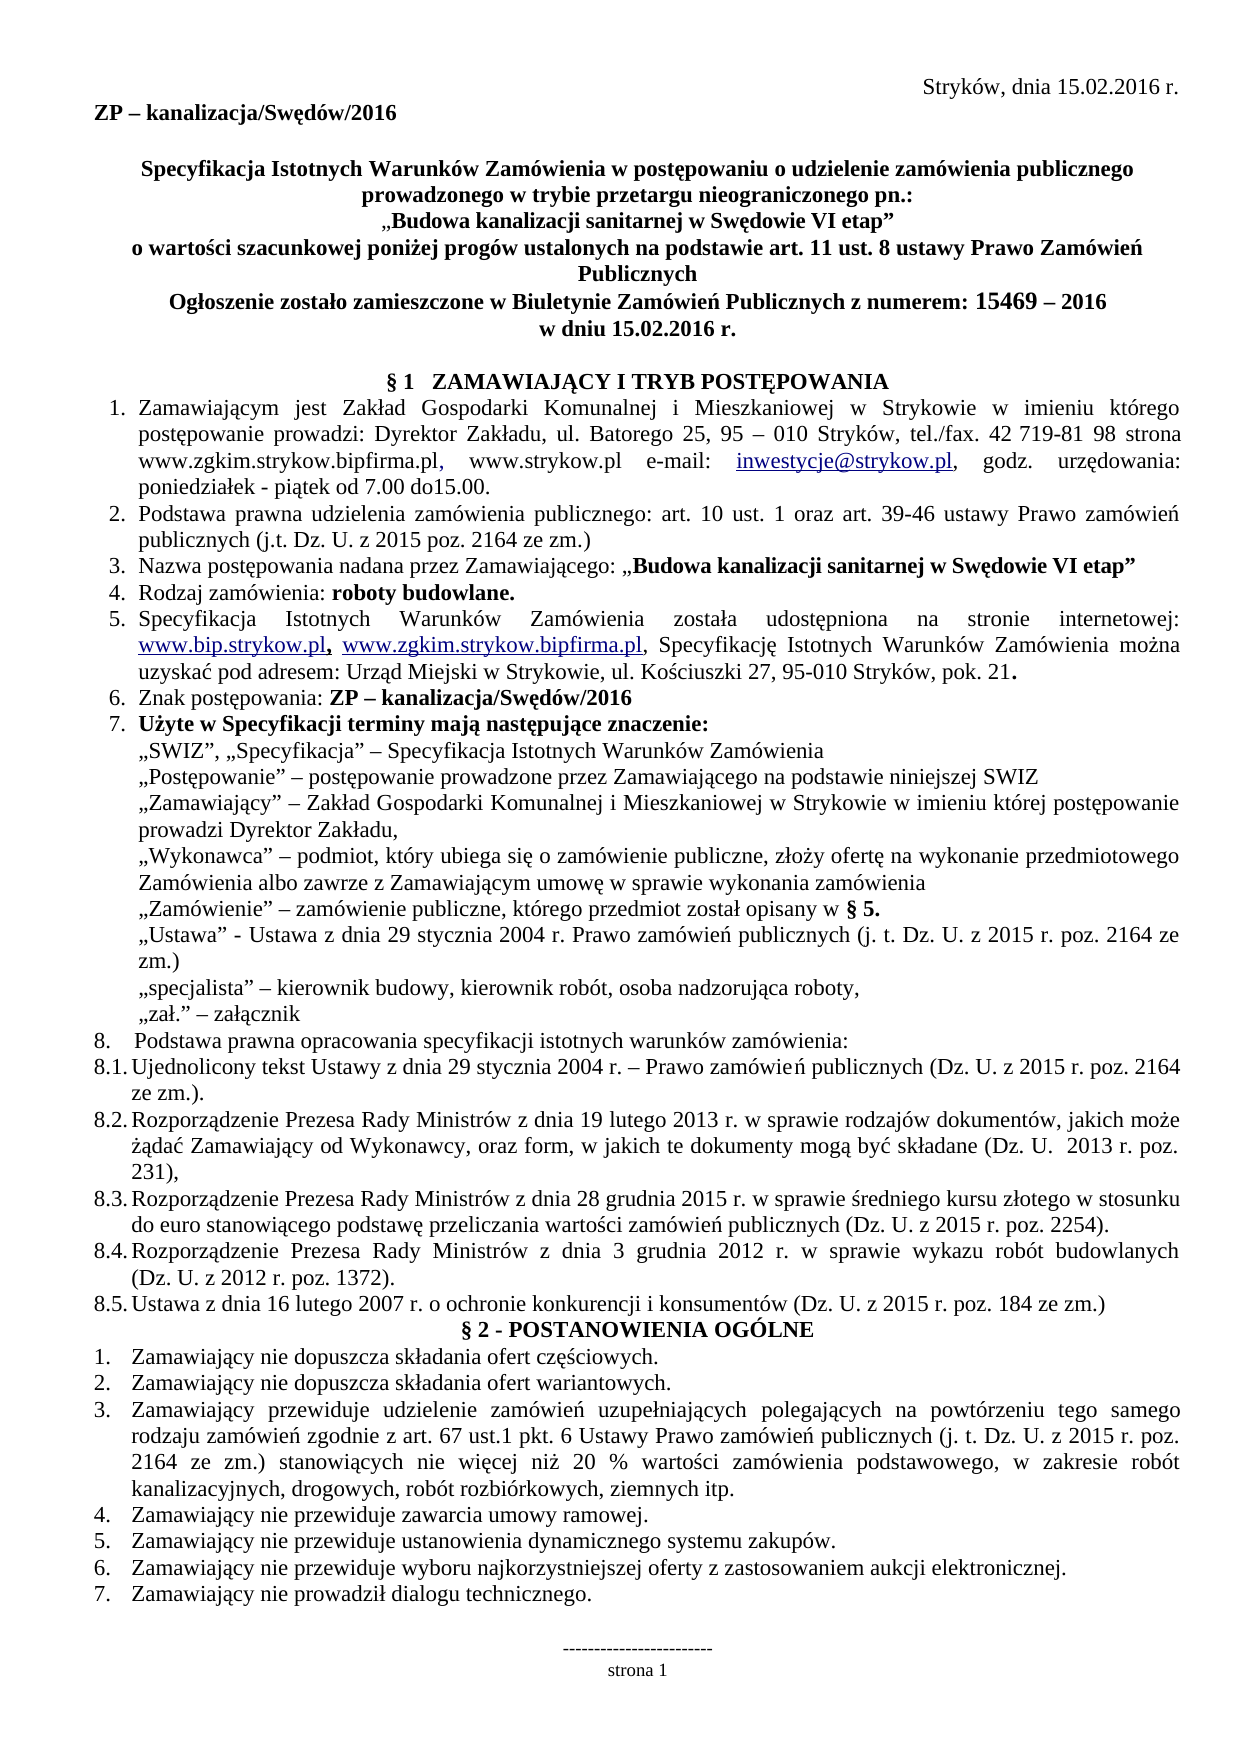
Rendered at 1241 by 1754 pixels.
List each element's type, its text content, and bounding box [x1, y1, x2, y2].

list Zamawiający nie dopuszcza składania ofert częściowych. [94, 1343, 1181, 1369]
text „Budowa kanalizacji sanitarnej w Swędowie VI etap” [94, 207, 1181, 234]
list „SWIZ”, „Specyfikacja” – Specyfikacja Istotnych Warunków Zamówienia [138, 737, 1181, 763]
list Ujednolicony tekst Ustawy z dnia 29 stycznia 2004 r. – Prawo zamówień publicznych (Dz. U. z 2015 r. poz. 2164 ze zm.). [94, 1053, 1181, 1106]
list Zamawiający nie prowadził dialogu technicznego. [94, 1580, 1181, 1606]
list Zamawiający nie przewiduje ustanowienia dynamicznego systemu zakupów. [94, 1527, 1181, 1554]
list Zamawiający przewiduje udzielenie zamówień uzupełniających polegających na powtórzeniu tego samego rodzaju zamówień zgodnie z art. 67 ust.1 pkt. 6 Ustawy Prawo zamówień publicznych (j. t. Dz. U. z 2015 r. poz. 2164 ze zm.) stanowiących nie więcej niż 20 % wartości zamówienia podstawowego, w zakresie robót kanalizacyjnych, drogowych, robót rozbiórkowych, ziemnych itp. [94, 1396, 1181, 1501]
list „specjalista” – kierownik budowy, kierownik robót, osoba nadzorująca roboty, [138, 974, 1181, 1000]
text o wartości szacunkowej poniżej progów ustalonych na podstawie art. 11 ust. 8 ustawy Prawo Zamówień Publicznych [94, 234, 1181, 286]
list „Zamawiający” – Zakład Gospodarki Komunalnej i Mieszkaniowej w Strykowie w imieniu której postępowanie prowadzi Dyrektor Zakładu, [138, 789, 1181, 842]
text Ogłoszenie zostało zamieszczone w Biuletynie Zamówień Publicznych z numerem: 15469 – 2016 w dniu 15.02.2016 r. [94, 286, 1181, 341]
list Użyte w Specyfikacji terminy mają następujące znaczenie: [109, 710, 1181, 737]
list „Postępowanie” – postępowanie prowadzone przez Zamawiającego na podstawie niniejszej SWIZ [138, 763, 1181, 789]
list Nazwa postępowania nadana przez Zamawiającego: „Budowa kanalizacji sanitarnej w Swędowie VI etap” [109, 552, 1181, 579]
list Znak postępowania: ZP – kanalizacja/Swędów/2016 [109, 684, 1181, 710]
list Zamawiający nie przewiduje zawarcia umowy ramowej. [94, 1501, 1181, 1527]
list „zał.” – załącznik [138, 1000, 1181, 1027]
list Rodzaj zamówienia: roboty budowlane. [109, 579, 1181, 605]
text ZP – kanalizacja/Swędów/2016 [94, 99, 1181, 126]
text § 1 ZAMAWIAJĄCY I TRYB POSTĘPOWANIA [94, 368, 1181, 394]
text Stryków, dnia 15.02.2016 r. [94, 73, 1181, 99]
list Zamawiającym jest Zakład Gospodarki Komunalnej i Mieszkaniowej w Strykowie w imieniu którego postępowanie prowadzi: Dyrektor Zakładu, ul. Batorego 25, 95 – 010 Stryków, tel./fax. 42 719-81 98 strona www.zgkim.strykow.bipfirma.pl, www.strykow.pl e-mail: inwestycje@strykow.pl, godz. urzędowania: poniedziałek - piątek od 7.00 do15.00. [109, 394, 1181, 499]
list Rozporządzenie Prezesa Rady Ministrów z dnia 3 grudnia 2012 r. w sprawie wykazu robót budowlanych (Dz. U. z 2012 r. poz. 1372). [94, 1237, 1181, 1290]
list Rozporządzenie Prezesa Rady Ministrów z dnia 28 grudnia 2015 r. w sprawie średniego kursu złotego w stosunku do euro stanowiącego podstawę przeliczania wartości zamówień publicznych (Dz. U. z 2015 r. poz. 2254). [94, 1185, 1181, 1237]
list 8. Podstawa prawna opracowania specyfikacji istotnych warunków zamówienia: [94, 1027, 1181, 1053]
list „Zamówienie” – zamówienie publiczne, którego przedmiot został opisany w § 5. [138, 895, 1181, 921]
text § 2 - POSTANOWIENIA OGÓLNE [94, 1317, 1181, 1343]
list „Wykonawca” – podmiot, który ubiega się o zamówienie publiczne, złoży ofertę na wykonanie przedmiotowego Zamówienia albo zawrze z Zamawiającym umowę w sprawie wykonania zamówienia [138, 842, 1181, 895]
list Ustawa z dnia 16 lutego 2007 r. o ochronie konkurencji i konsumentów (Dz. U. z 2015 r. poz. 184 ze zm.) [94, 1290, 1181, 1317]
list Rozporządzenie Prezesa Rady Ministrów z dnia 19 lutego 2013 r. w sprawie rodzajów dokumentów, jakich może żądać Zamawiający od Wykonawcy, oraz form, w jakich te dokumenty mogą być składane (Dz. U. 2013 r. poz. 231), [94, 1106, 1181, 1185]
text Specyfikacja Istotnych Warunków Zamówienia w postępowaniu o udzielenie zamówienia publicznego prowadzonego w trybie przetargu nieograniczonego pn.: [94, 154, 1181, 207]
list Podstawa prawna udzielenia zamówienia publicznego: art. 10 ust. 1 oraz art. 39-46 ustawy Prawo zamówień publicznych (j.t. Dz. U. z 2015 poz. 2164 ze zm.) [109, 499, 1181, 552]
list Specyfikacja Istotnych Warunków Zamówienia została udostępniona na stronie internetowej: www.bip.strykow.pl, www.zgkim.strykow.bipfirma.pl, Specyfikację Istotnych Warunków Zamówienia można uzyskać pod adresem: Urząd Miejski w Strykowie, ul. Kościuszki 27, 95-010 Stryków, pok. 21. [109, 605, 1181, 684]
text „Ustawa” - Ustawa z dnia 29 stycznia 2004 r. Prawo zamówień publicznych (j. t. Dz. U. z 2015 r. poz. 2164 ze zm.) [138, 921, 1181, 974]
list Zamawiający nie przewiduje wyboru najkorzystniejszej oferty z zastosowaniem aukcji elektronicznej. [94, 1554, 1181, 1580]
list Zamawiający nie dopuszcza składania ofert wariantowych. [94, 1369, 1181, 1396]
